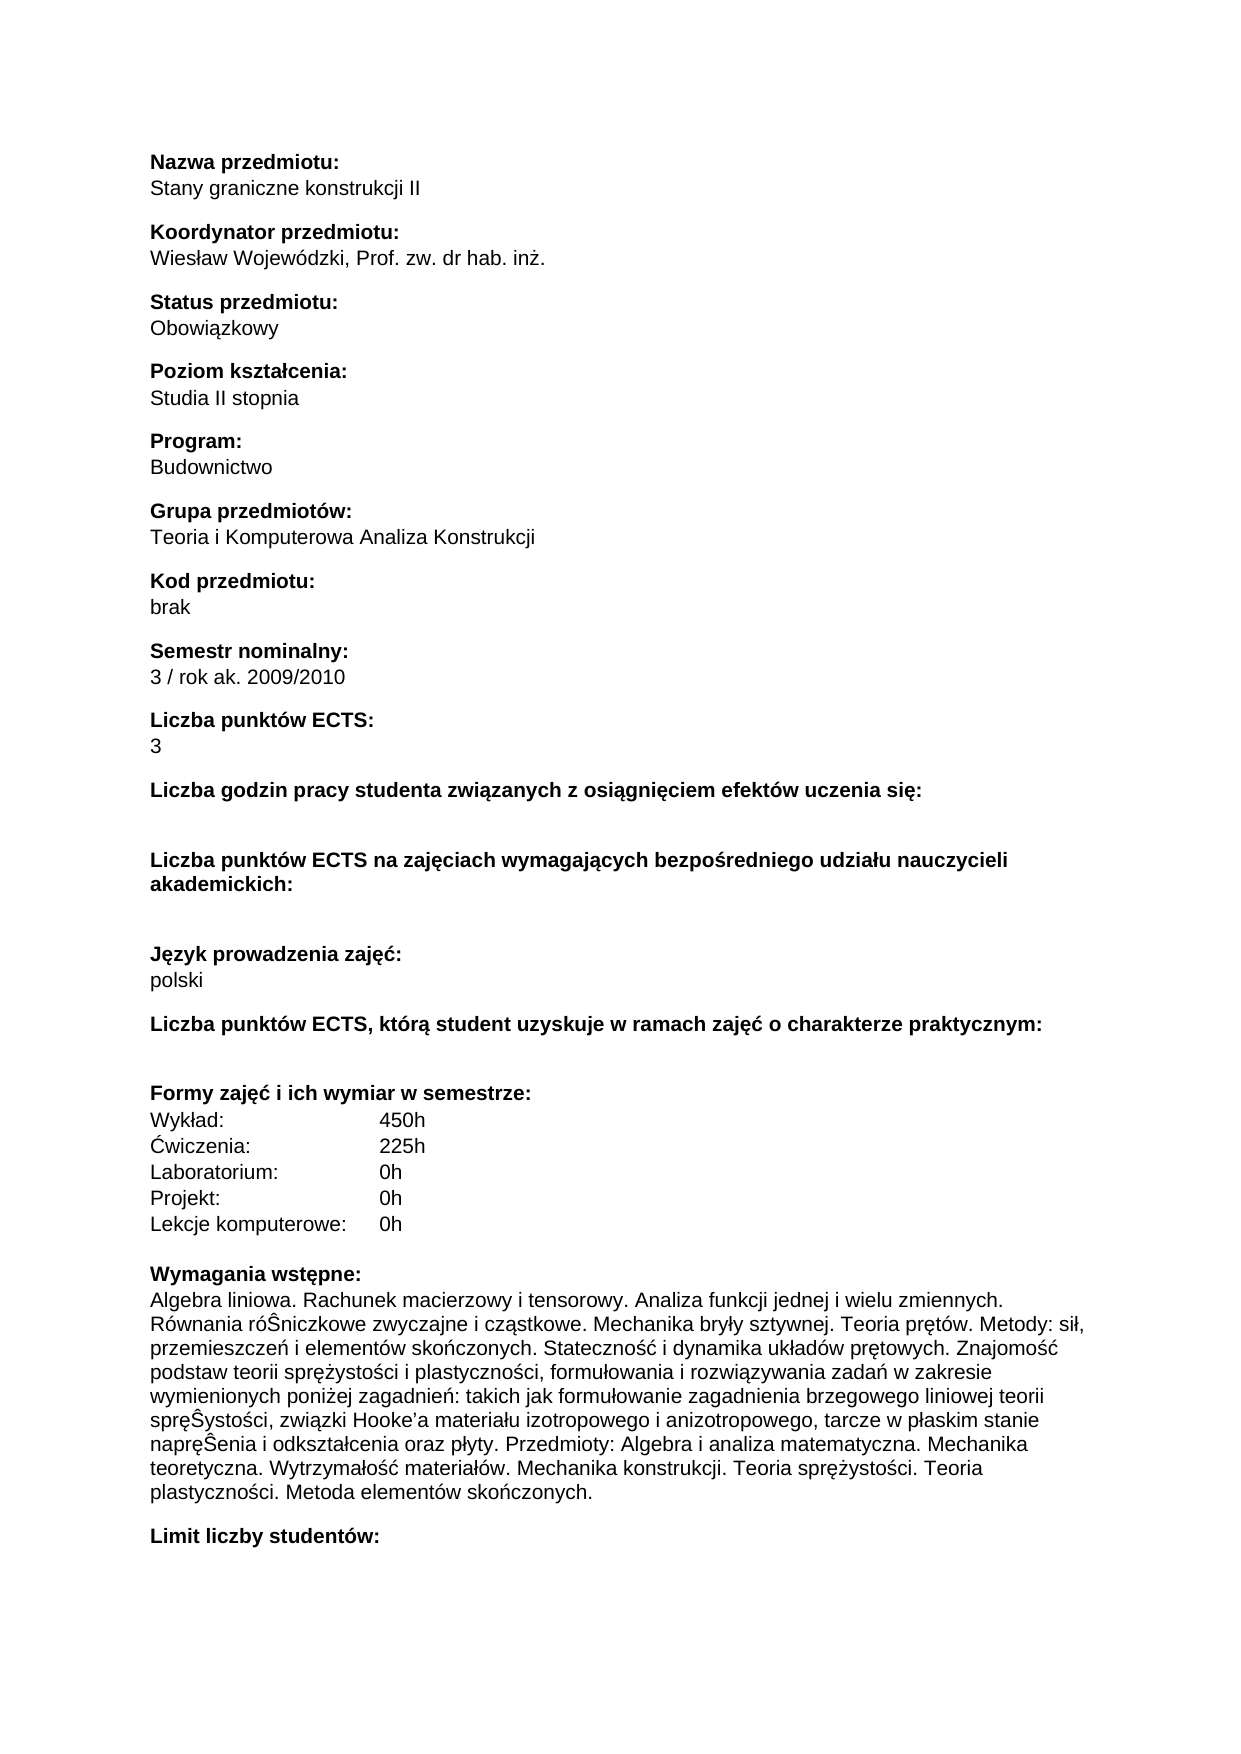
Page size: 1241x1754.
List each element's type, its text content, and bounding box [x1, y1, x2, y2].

table_cell Ćwiczenia: [140, 1134, 367, 1158]
text Limit liczby studentów: [150, 1523, 1090, 1547]
text Liczba punktów ECTS: [150, 708, 1090, 732]
text Liczba godzin pracy studenta związanych z osiągnięciem efektów uczenia się: [150, 778, 1090, 802]
text Liczba punktów ECTS na zajęciach wymagających bezpośredniego udziału nauczycieli akademickich: [150, 848, 1090, 896]
table_cell Laboratorium: [140, 1160, 367, 1184]
table_cell 0h [369, 1184, 597, 1210]
text Wymagania wstępne: [150, 1262, 1090, 1286]
text Budownictwo [150, 455, 1090, 479]
text Semestr nominalny: [150, 638, 1090, 662]
text Formy zajęć i ich wymiar w semestrze: [150, 1081, 1090, 1105]
text Kod przedmiotu: [150, 569, 1090, 593]
text 3 / rok ak. 2009/2010 [150, 664, 1090, 688]
text Studia II stopnia [150, 385, 1090, 409]
table_cell 225h [369, 1132, 597, 1158]
text Grupa przedmiotów: [150, 499, 1090, 523]
text brak [150, 595, 1090, 619]
text Liczba punktów ECTS, którą student uzyskuje w ramach zajęć o charakterze praktycznym: [150, 1011, 1090, 1035]
table_header Wykład: [140, 1108, 367, 1132]
text Obowiązkowy [150, 316, 1090, 339]
text Nazwa przedmiotu: [150, 150, 1090, 174]
table_header 450h [369, 1108, 597, 1132]
text Wiesław Wojewódzki, Prof. zw. dr hab. inż. [150, 246, 1090, 270]
text 3 [150, 734, 1090, 758]
text Status przedmiotu: [150, 289, 1090, 313]
text Teoria i Komputerowa Analiza Konstrukcji [150, 525, 1090, 549]
table_cell 0h [369, 1210, 597, 1236]
table_cell 0h [369, 1158, 597, 1184]
text Koordynator przedmiotu: [150, 220, 1090, 244]
table_cell Lekcje komputerowe: [140, 1212, 367, 1236]
text Algebra liniowa. Rachunek macierzowy i tensorowy. Analiza funkcji jednej i wielu zmiennych. Równania róŜniczkowe zwyczajne i cząstkowe. Mechanika bryły sztywnej. Teoria prętów. Metody: sił, przemieszczeń i elementów skończonych. Stateczność i dynamika układów prętowych. Znajomość podstaw teorii sprężystości i plastyczności, formułowania i rozwiązywania zadań w zakresie wymienionych poniżej zagadnień: takich jak formułowanie zagadnienia brzegowego liniowej teorii spręŜystości, związki Hooke’a materiału izotropowego i anizotropowego, tarcze w płaskim stanie napręŜenia i odkształcenia oraz płyty. Przedmioty: Algebra i analiza matematyczna. Mechanika teoretyczna. Wytrzymałość materiałów. Mechanika konstrukcji. Teoria sprężystości. Teoria plastyczności. Metoda elementów skończonych. [150, 1288, 1090, 1504]
text Język prowadzenia zajęć: [150, 942, 1090, 966]
text polski [150, 968, 1090, 992]
text Stany graniczne konstrukcji II [150, 176, 1090, 200]
text Poziom kształcenia: [150, 359, 1090, 383]
table_cell Projekt: [140, 1186, 367, 1210]
text Program: [150, 429, 1090, 453]
